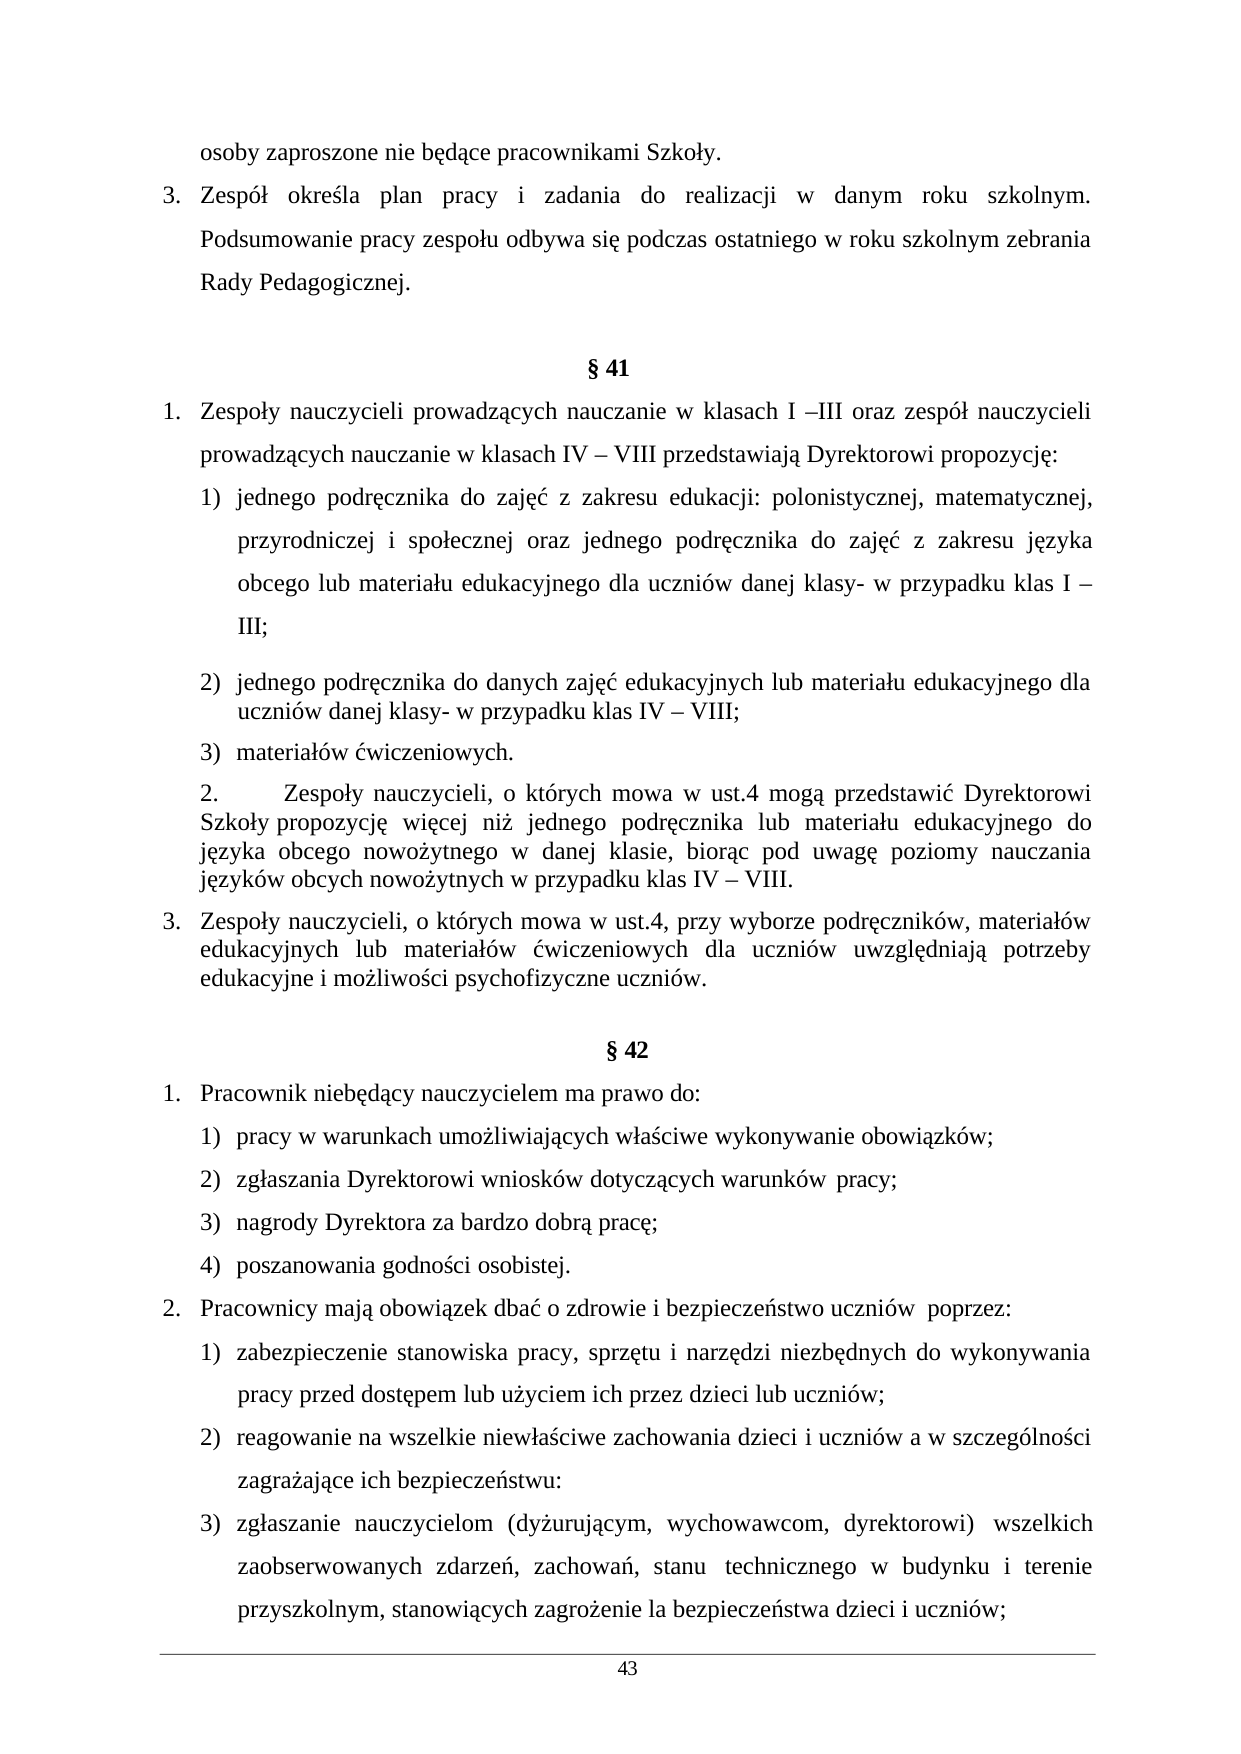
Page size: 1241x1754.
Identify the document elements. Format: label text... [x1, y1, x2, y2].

list materiałów ćwiczeniowych. [200, 737, 1105, 766]
list pracy w warunkach umożliwiających właściwe wykonywanie obowiązków; [200, 1121, 1105, 1150]
list zgłaszania Dyrektorowi wniosków dotyczących warunków pracy; [200, 1164, 1105, 1193]
list reagowanie na wszelkie niewłaściwe zachowania dzieci i uczniów a w szczególności zagrażające ich bezpieczeństwu: [200, 1422, 1092, 1494]
list jednego podręcznika do danych zajęć edukacyjnych lub materiału edukacyjnego dla uczniów danej klasy- w przypadku klas IV – VIII; [200, 667, 1091, 724]
list Zespoły nauczycieli, o których mowa w ust.4 mogą przedstawić Dyrektorowi Szkoły propozycję więcej niż jednego podręcznika lub materiału edukacyjnego do języka obcego nowożytnego w danej klasie, biorąc pod uwagę poziomy nauczania języków obcych nowożytnych w przypadku klas IV – VIII. [200, 778, 1092, 893]
list Zespoły nauczycieli prowadzących nauczanie w klasach I –III oraz zespół nauczycieli prowadzących nauczanie w klasach IV – VIII przedstawiają Dyrektorowi propozycję: [162, 396, 1093, 468]
list Zespoły nauczycieli, o których mowa w ust.4, przy wyborze podręczników, materiałów edukacyjnych lub materiałów ćwiczeniowych dla uczniów uwzględniają potrzeby edukacyjne i możliwości psychofizyczne uczniów. [162, 906, 1092, 992]
list Pracownik niebędący nauczycielem ma prawo do: [162, 1078, 1105, 1107]
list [162, 137, 1092, 166]
list nagrody Dyrektora za bardzo dobrą pracę; [200, 1207, 1105, 1236]
list zabezpieczenie stanowiska pracy, sprzętu i narzędzi niezbędnych do wykonywania pracy przed dostępem lub użyciem ich przez dzieci lub uczniów; [200, 1337, 1091, 1408]
list Pracownicy mają obowiązek dbać o zdrowie i bezpieczeństwo uczniów poprzez: [162, 1293, 1105, 1322]
list poszanowania godności osobistej. [200, 1251, 1105, 1279]
list zgłaszanie nauczycielom (dyżurującym, wychowawcom, dyrektorowi) wszelkich zaobserwowanych zdarzeń, zachowań, stanu technicznego w budynku i terenie przyszkolnym, stanowiących zagrożenie la bezpieczeństwa dzieci i uczniów; [200, 1508, 1093, 1623]
list Zespół określa plan pracy i zadania do realizacji w danym roku szkolnym. Podsumowanie pracy zespołu odbywa się podczas ostatniego w roku szkolnym zebrania Rady Pedagogicznej. [162, 181, 1092, 296]
list jednego podręcznika do zajęć z zakresu edukacji: polonistycznej, matematycznej, przyrodniczej i społecznej oraz jednego podręcznika do zajęć z zakresu języka obcego lub materiału edukacyjnego dla uczniów danej klasy- w przypadku klas I – III; [200, 482, 1093, 640]
subtitle § 42 [606, 1035, 1105, 1064]
subtitle § 41 [587, 353, 1105, 382]
